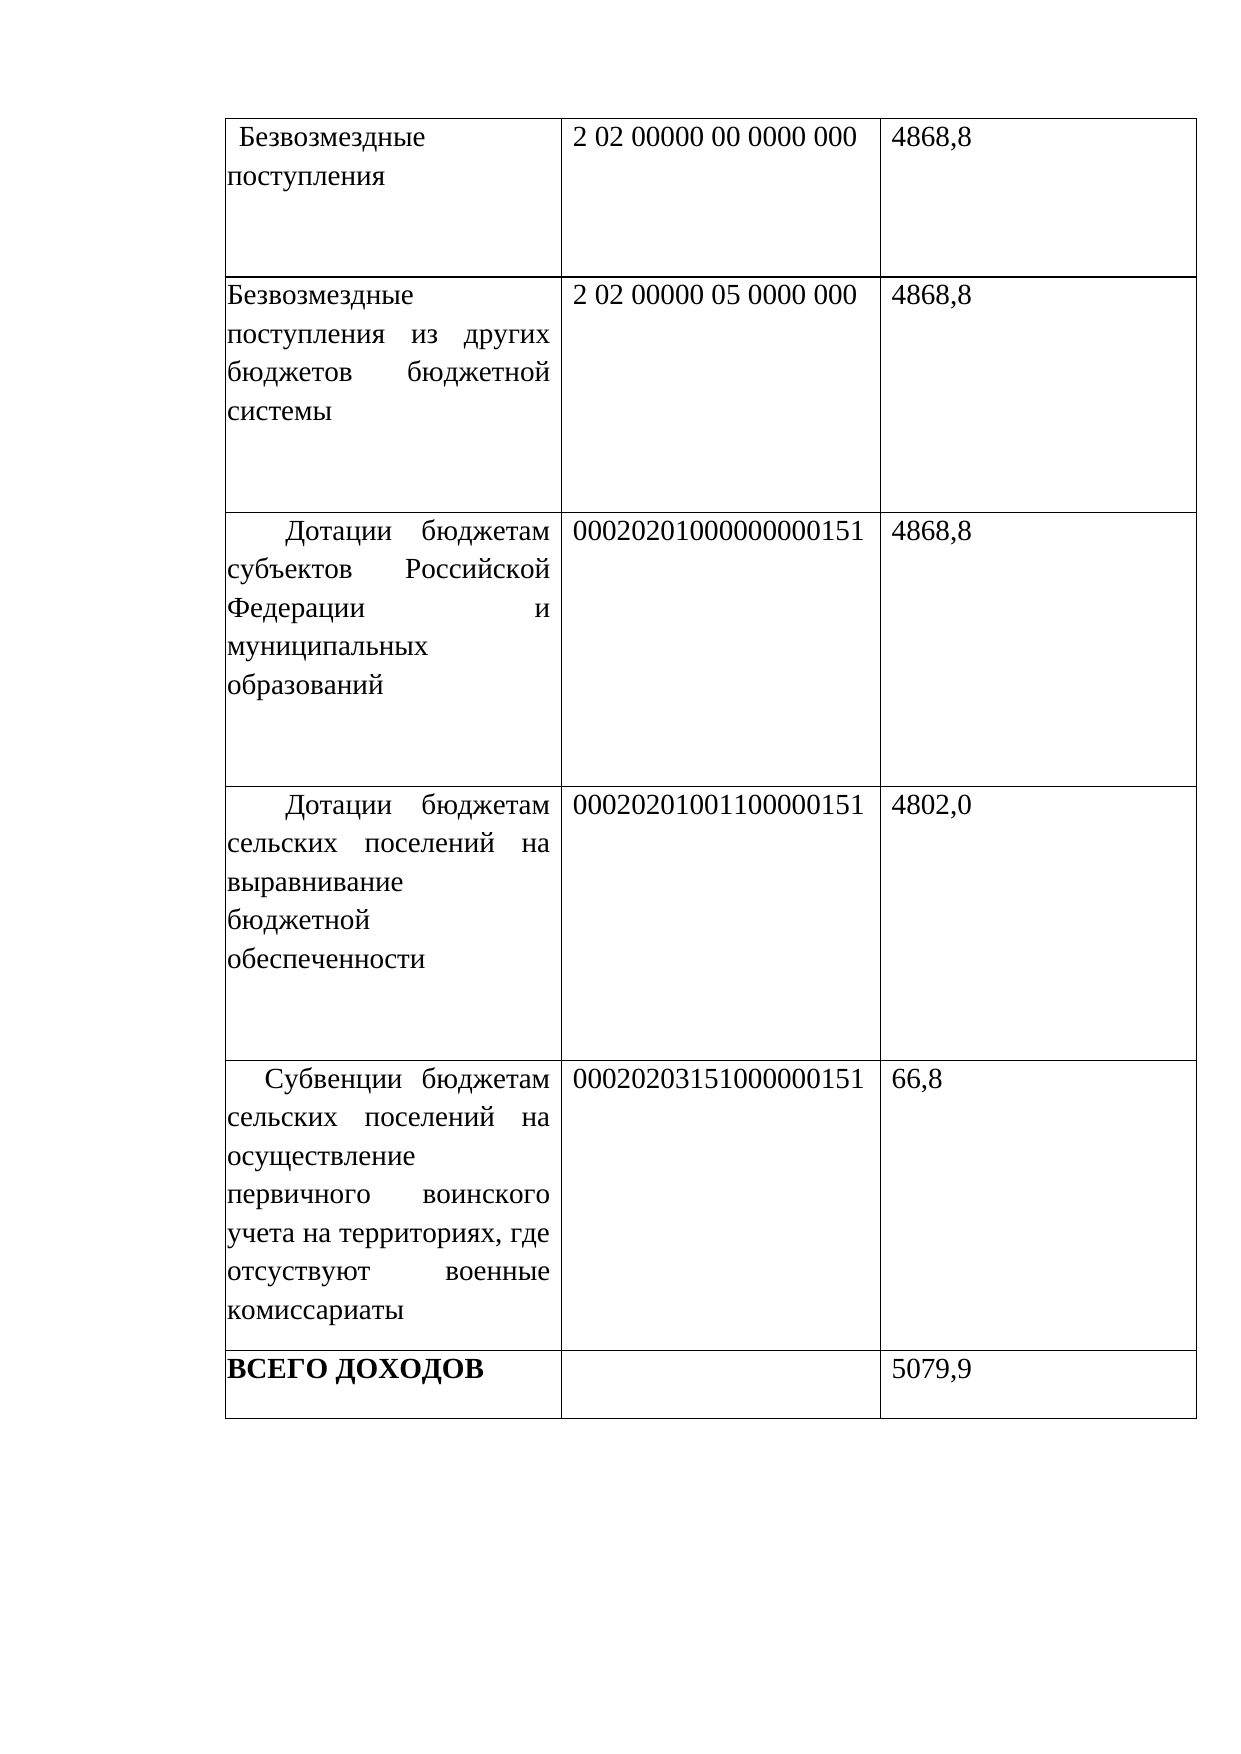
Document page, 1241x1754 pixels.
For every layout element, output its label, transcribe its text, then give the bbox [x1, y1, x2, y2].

table_cell 4868,8 [881, 119, 1196, 276]
table_cell 4802,0 [881, 787, 1196, 1060]
table_cell 4868,8 [881, 513, 1196, 786]
table_cell Безвозмездные поступления [226, 119, 561, 276]
table_cell 00020201001100000151 [562, 787, 880, 1060]
table_cell ВСЕГО ДОХОДОВ [226, 1351, 561, 1417]
table_cell 2 02 00000 00 0000 000 [562, 119, 880, 276]
table_cell 4868,8 [881, 278, 1196, 512]
table_cell 00020203151000000151 [562, 1061, 880, 1350]
table_cell [562, 1351, 880, 1417]
table_cell 2 02 00000 05 0000 000 [562, 278, 880, 512]
table_cell 00020201000000000151 [562, 513, 880, 786]
table_cell 5079,9 [881, 1351, 1196, 1417]
table_cell Дотации бюджетам сельских поселений на выравнивание бюджетной обеспеченности [226, 787, 561, 1060]
table_cell 66,8 [881, 1061, 1196, 1350]
table_cell Субвенции бюджетам сельских поселений на осуществление первичного воинского учета на территориях, где отсуствуют военные комиссариаты [226, 1061, 561, 1350]
table_cell Безвозмездные поступления из других бюджетов бюджетной системы [226, 278, 561, 512]
table_cell Дотации бюджетам субъектов Российской Федерации и муниципальных образований [226, 513, 561, 786]
